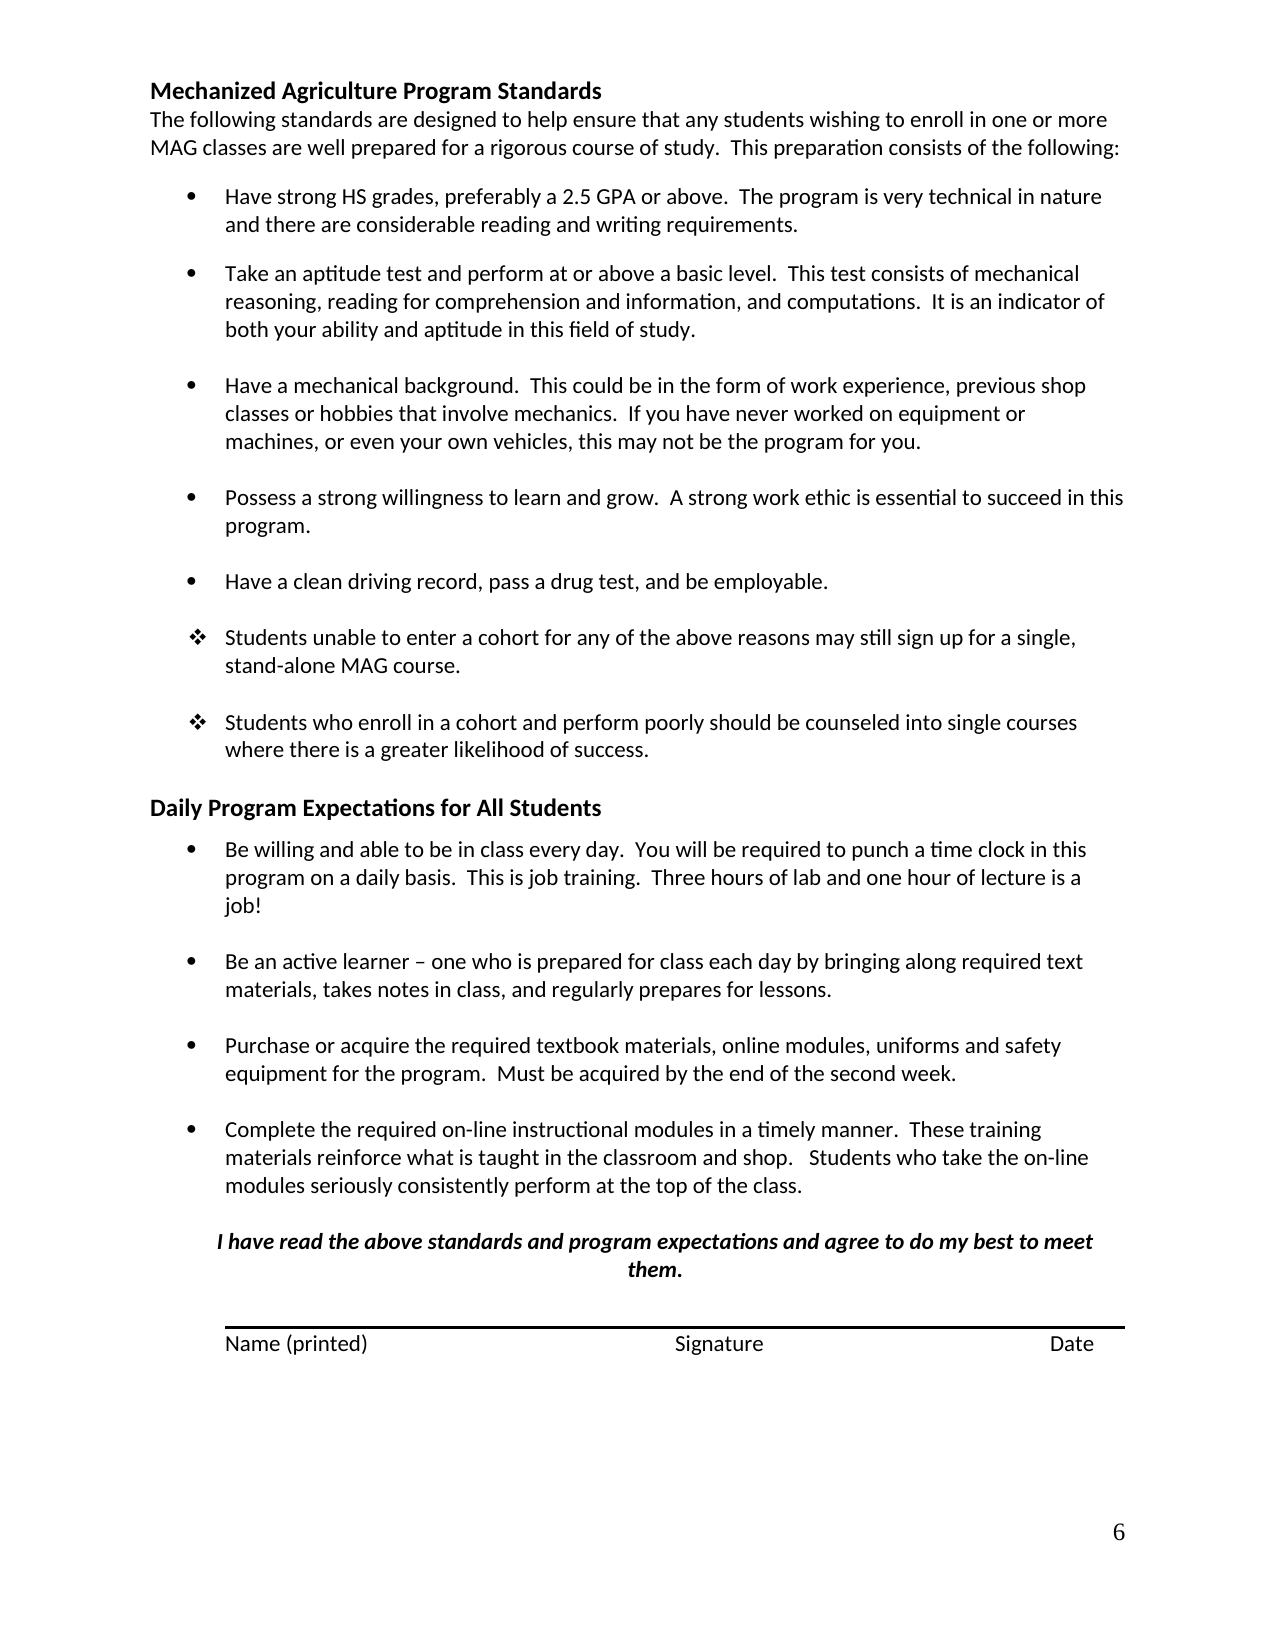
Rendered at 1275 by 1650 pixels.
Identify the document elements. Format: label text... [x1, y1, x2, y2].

text Mechanized Agriculture Program Standards [150, 75, 1125, 106]
list Possess a strong willingness to learn and grow. A strong work ethic is essential to succeed in this program. [187, 483, 1125, 539]
text I have read the above standards and program expectations and agree to do my best to meet them. [187, 1227, 1125, 1283]
list Have a clean driving record, pass a drug test, and be employable. [187, 567, 1125, 596]
list Be an active learner – one who is prepared for class each day by bringing along required text materials, takes notes in class, and regularly prepares for lessons. [187, 947, 1125, 1003]
list Purchase or acquire the required textbook materials, online modules, uniforms and safety equipment for the program. Must be acquired by the end of the second week. [187, 1031, 1125, 1087]
text Name (printed) Signature Date [225, 1329, 1125, 1357]
list Complete the required on-line instructional modules in a timely manner. These training materials reinforce what is taught in the classroom and shop. Students who take the on-line modules seriously consistently perform at the top of the class. [187, 1115, 1125, 1199]
list Have a mechanical background. This could be in the form of work experience, previous shop classes or hobbies that involve mechanics. If you have never worked on equipment or machines, or even your own vehicles, this may not be the program for you. [187, 371, 1125, 455]
text Daily Program Expectations for All Students [150, 792, 1125, 822]
text The following standards are designed to help ensure that any students wishing to enroll in one or more MAG classes are well prepared for a rigorous course of study. This preparation consists of the following: [150, 106, 1125, 162]
list Students unable to enter a cohort for any of the above reasons may still sign up for a single, stand-alone MAG course. [187, 623, 1125, 679]
list Have strong HS grades, preferably a 2.5 GPA or above. The program is very technical in nature and there are considerable reading and writing requirements. [187, 182, 1125, 238]
list Students who enroll in a cohort and perform poorly should be counseled into single courses where there is a greater likelihood of success. [187, 708, 1125, 764]
list Take an aptitude test and perform at or above a basic level. This test consists of mechanical reasoning, reading for comprehension and information, and computations. It is an indicator of both your ability and aptitude in this field of study. [187, 259, 1125, 343]
list Be willing and able to be in class every day. You will be required to punch a time clock in this program on a daily basis. This is job training. Three hours of lab and one hour of lecture is a job! [187, 835, 1125, 919]
